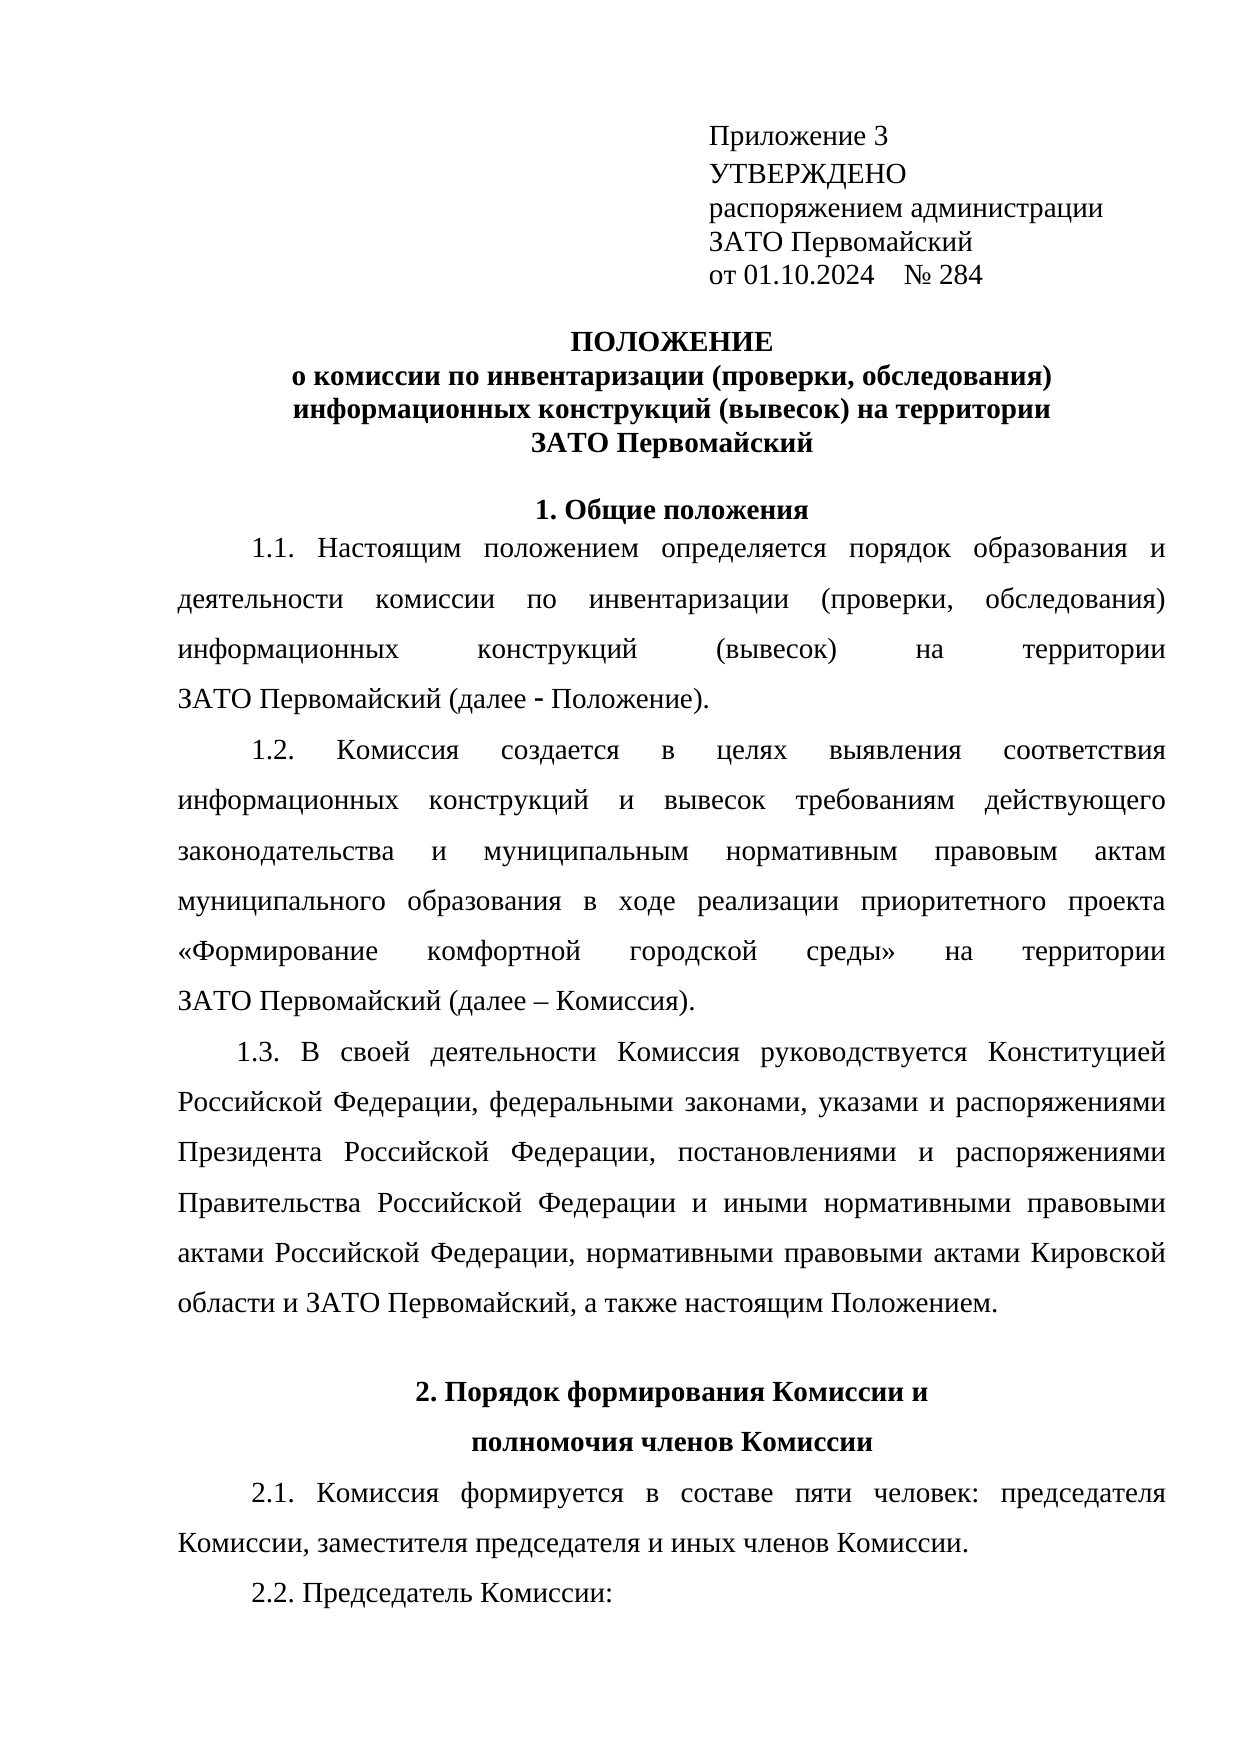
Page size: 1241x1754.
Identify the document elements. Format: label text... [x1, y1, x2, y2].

text 2.2. Председатель Комиссии: [177, 1576, 1167, 1609]
text 2. Порядок формирования Комиссии и [177, 1374, 1167, 1408]
text полномочия членов Комиссии [177, 1424, 1167, 1458]
text 1. Общие положения [177, 492, 1167, 526]
text о комиссии по инвентаризации (проверки, обследования) информационных конструкций (вывесок) на территории [177, 358, 1167, 425]
text 1.1. Настоящим положением определяется порядок образования и деятельности комиссии по инвентаризации (проверки, обследования) информационных конструкций (вывесок) на территории ЗАТО Первомайский (далее Положение). [177, 531, 1167, 715]
text Приложение 3 [635, 118, 1167, 152]
text ПОЛОЖЕНИЕ [177, 324, 1167, 358]
text от 01.10.2024 № 284 [177, 257, 1167, 291]
text УТВЕРЖДЕНО [177, 157, 1167, 190]
text 1.3. В своей деятельности Комиссия руководствуется Конституцией Российской Федерации, федеральными законами, указами и распоряжениями Президента Российской Федерации, постановлениями и распоряжениями Правительства Российской Федерации и иными нормативными правовыми актами Российской Федерации, нормативными правовыми актами Кировской области и ЗАТО Первомайский, а также настоящим Положением. [177, 1034, 1167, 1319]
text ЗАТО Первомайский [177, 425, 1167, 458]
text ЗАТО Первомайский [177, 224, 1167, 257]
text 2.1. Комиссия формируется в составе пяти человек: председателя Комиссии, заместителя председателя и иных членов Комиссии. [177, 1475, 1167, 1559]
text распоряжением администрации [177, 190, 1167, 224]
text 1.2. Комиссия создается в целях выявления соответствия информационных конструкций и вывесок требованиям действующего законодательства и муниципальным нормативным правовым актам муниципального образования в ходе реализации приоритетного проекта «Формирование комфортной городской среды» на территории ЗАТО Первомайский (далее – Комиссия). [177, 732, 1167, 1017]
